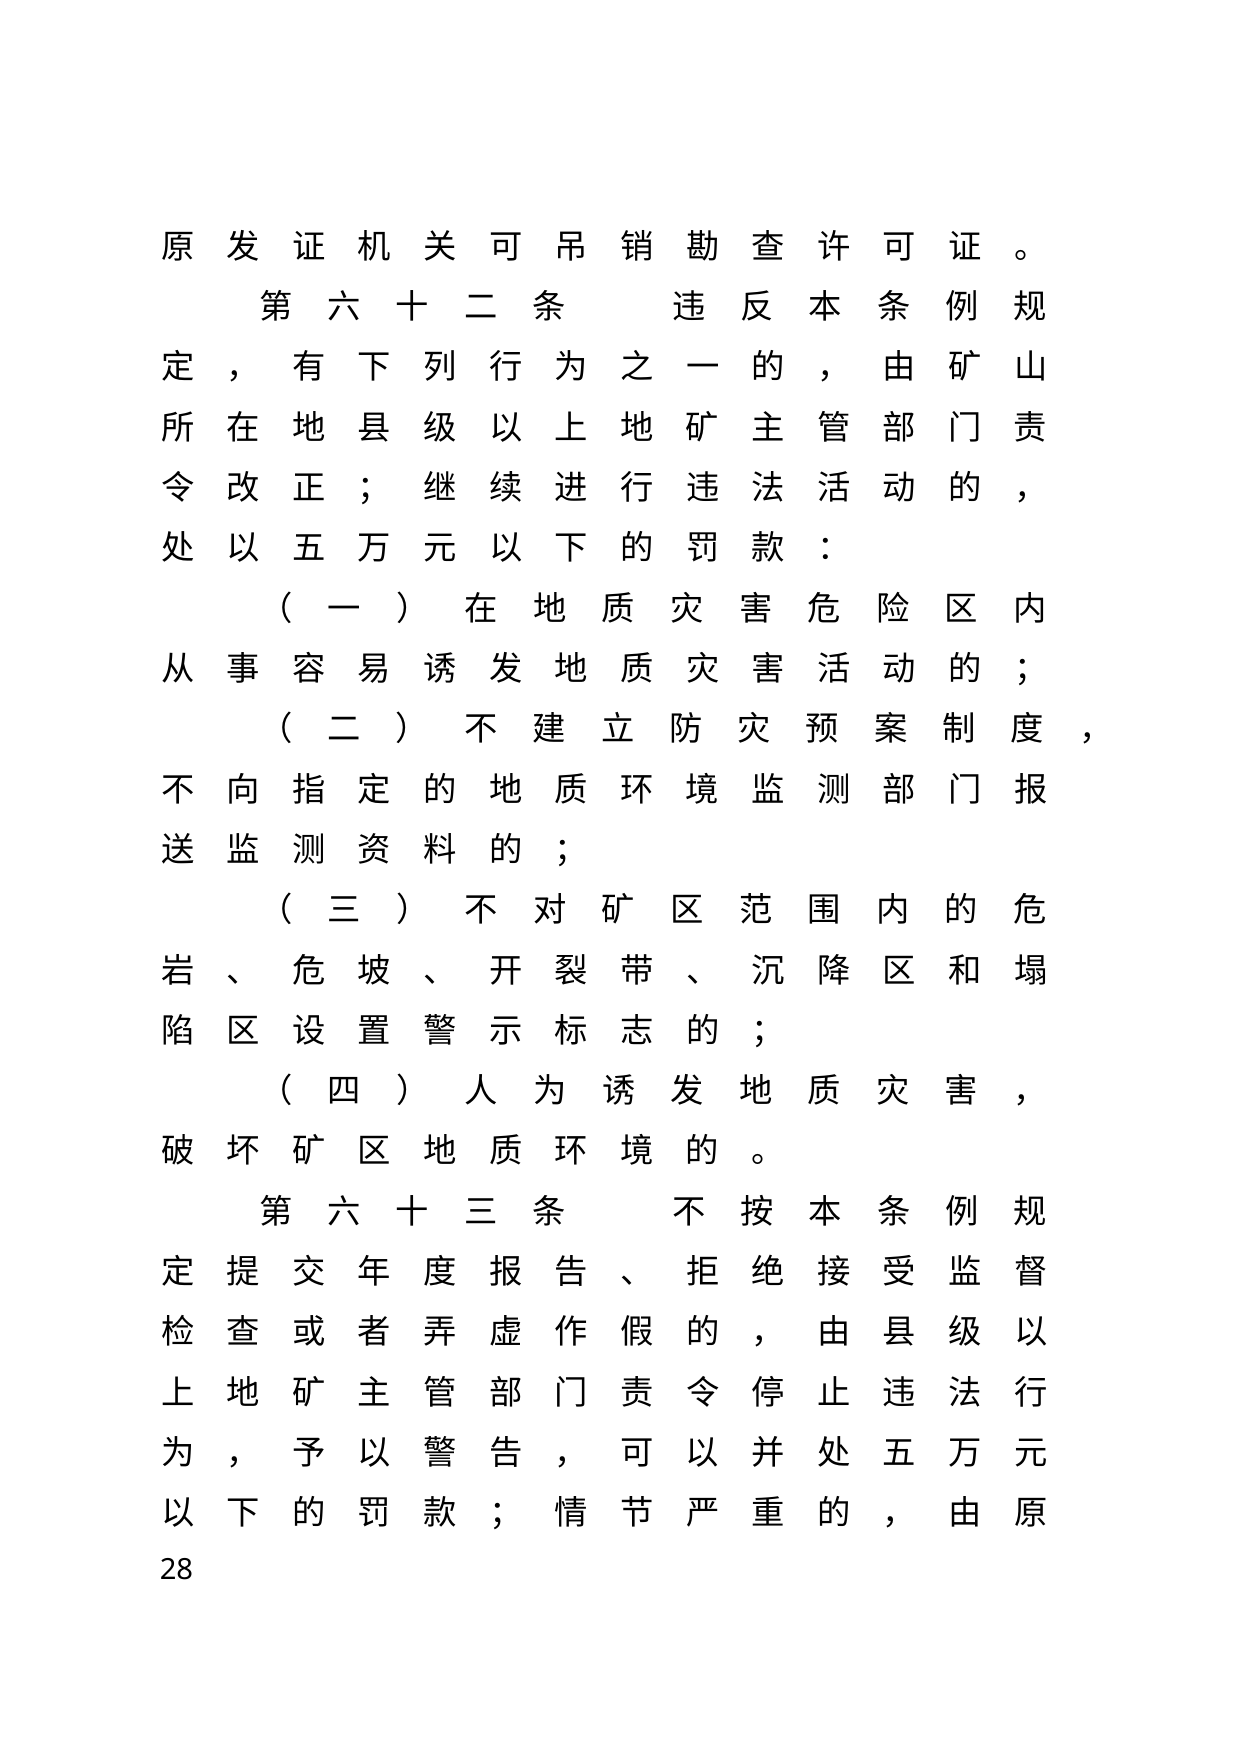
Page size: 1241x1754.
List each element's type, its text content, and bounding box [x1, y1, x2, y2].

text （三）不对矿区范围内的危岩、危坡、开裂带、沉降区和塌陷区设置警示标志的； [161, 877, 1079, 1058]
text 第六十二条 违反本条例规定，有下列行为之一的，由矿山所在地县级以上地矿主管部门责令改正；继续进行违法活动的，处以五万元以下的罚款： [161, 274, 1079, 575]
text （二）不建立防灾预案制度，不向指定的地质环境监测部门报送监测资料的； [161, 696, 1079, 877]
text （四）人为诱发地质灾害，破坏矿区地质环境的。 [161, 1058, 1079, 1178]
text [161, 1178, 1079, 1540]
text （一）在地质灾害危险区内从事容易诱发地质灾害活动的； [161, 575, 1079, 696]
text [161, 213, 1079, 274]
